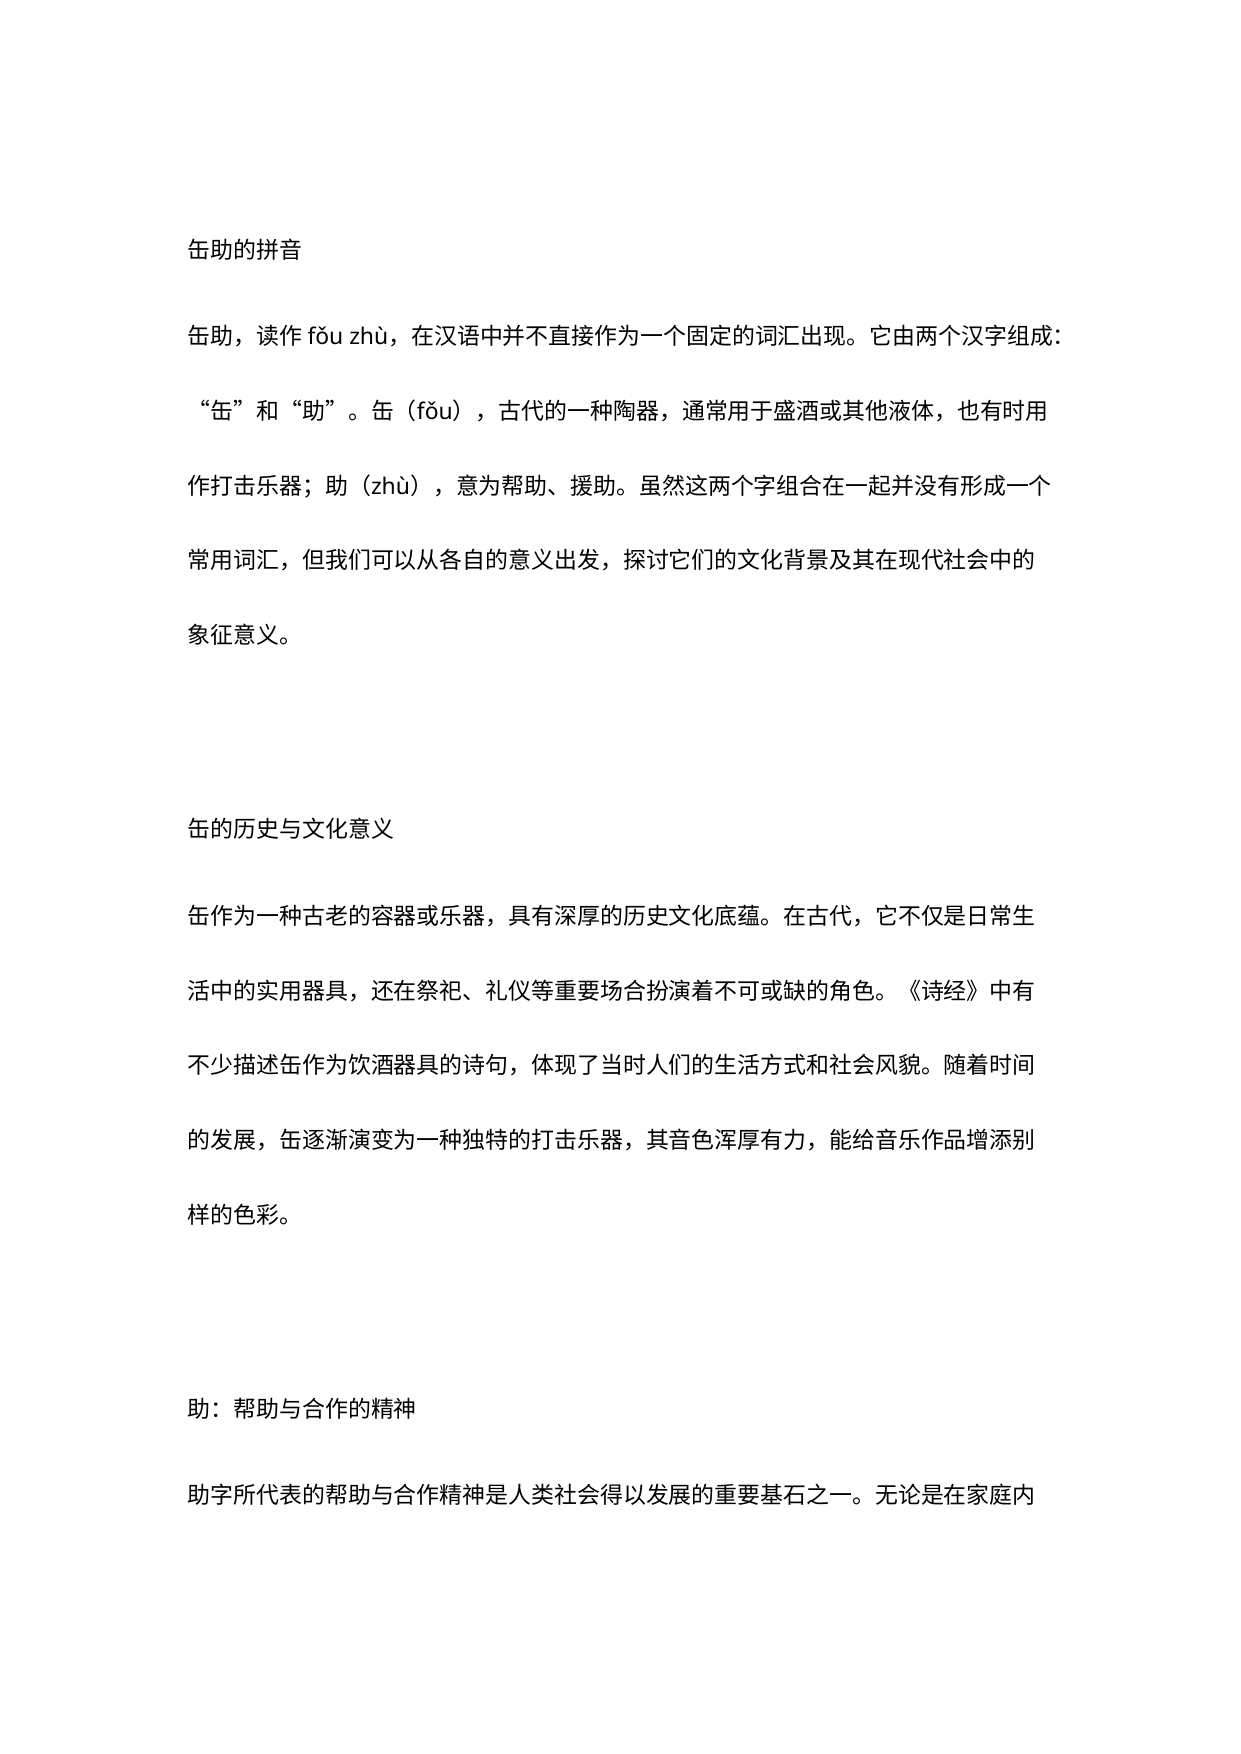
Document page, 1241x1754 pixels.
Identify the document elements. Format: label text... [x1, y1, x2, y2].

text 缶助的拼音 [187, 216, 1053, 281]
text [187, 1462, 1053, 1527]
text 缶的历史与文化意义 [187, 795, 1053, 860]
text 缶助，读作 fǒu zhù，在汉语中并不直接作为一个固定的词汇出现。它由两个汉字组成：“缶”和“助”。缶（fǒu），古代的一种陶器，通常用于盛酒或其他液体，也有时用作打击乐器；助（zhù），意为帮助、援助。虽然这两个字组合在一起并没有形成一个常用词汇，但我们可以从各自的意义出发，探讨它们的文化背景及其在现代社会中的象征意义。 [187, 302, 1053, 666]
text 缶作为一种古老的容器或乐器，具有深厚的历史文化底蕴。在古代，它不仅是日常生活中的实用器具，还在祭祀、礼仪等重要场合扮演着不可或缺的角色。《诗经》中有不少描述缶作为饮酒器具的诗句，体现了当时人们的生活方式和社会风貌。随着时间的发展，缶逐渐演变为一种独特的打击乐器，其音色浑厚有力，能给音乐作品增添别样的色彩。 [187, 882, 1053, 1246]
text 助：帮助与合作的精神 [187, 1375, 1053, 1440]
